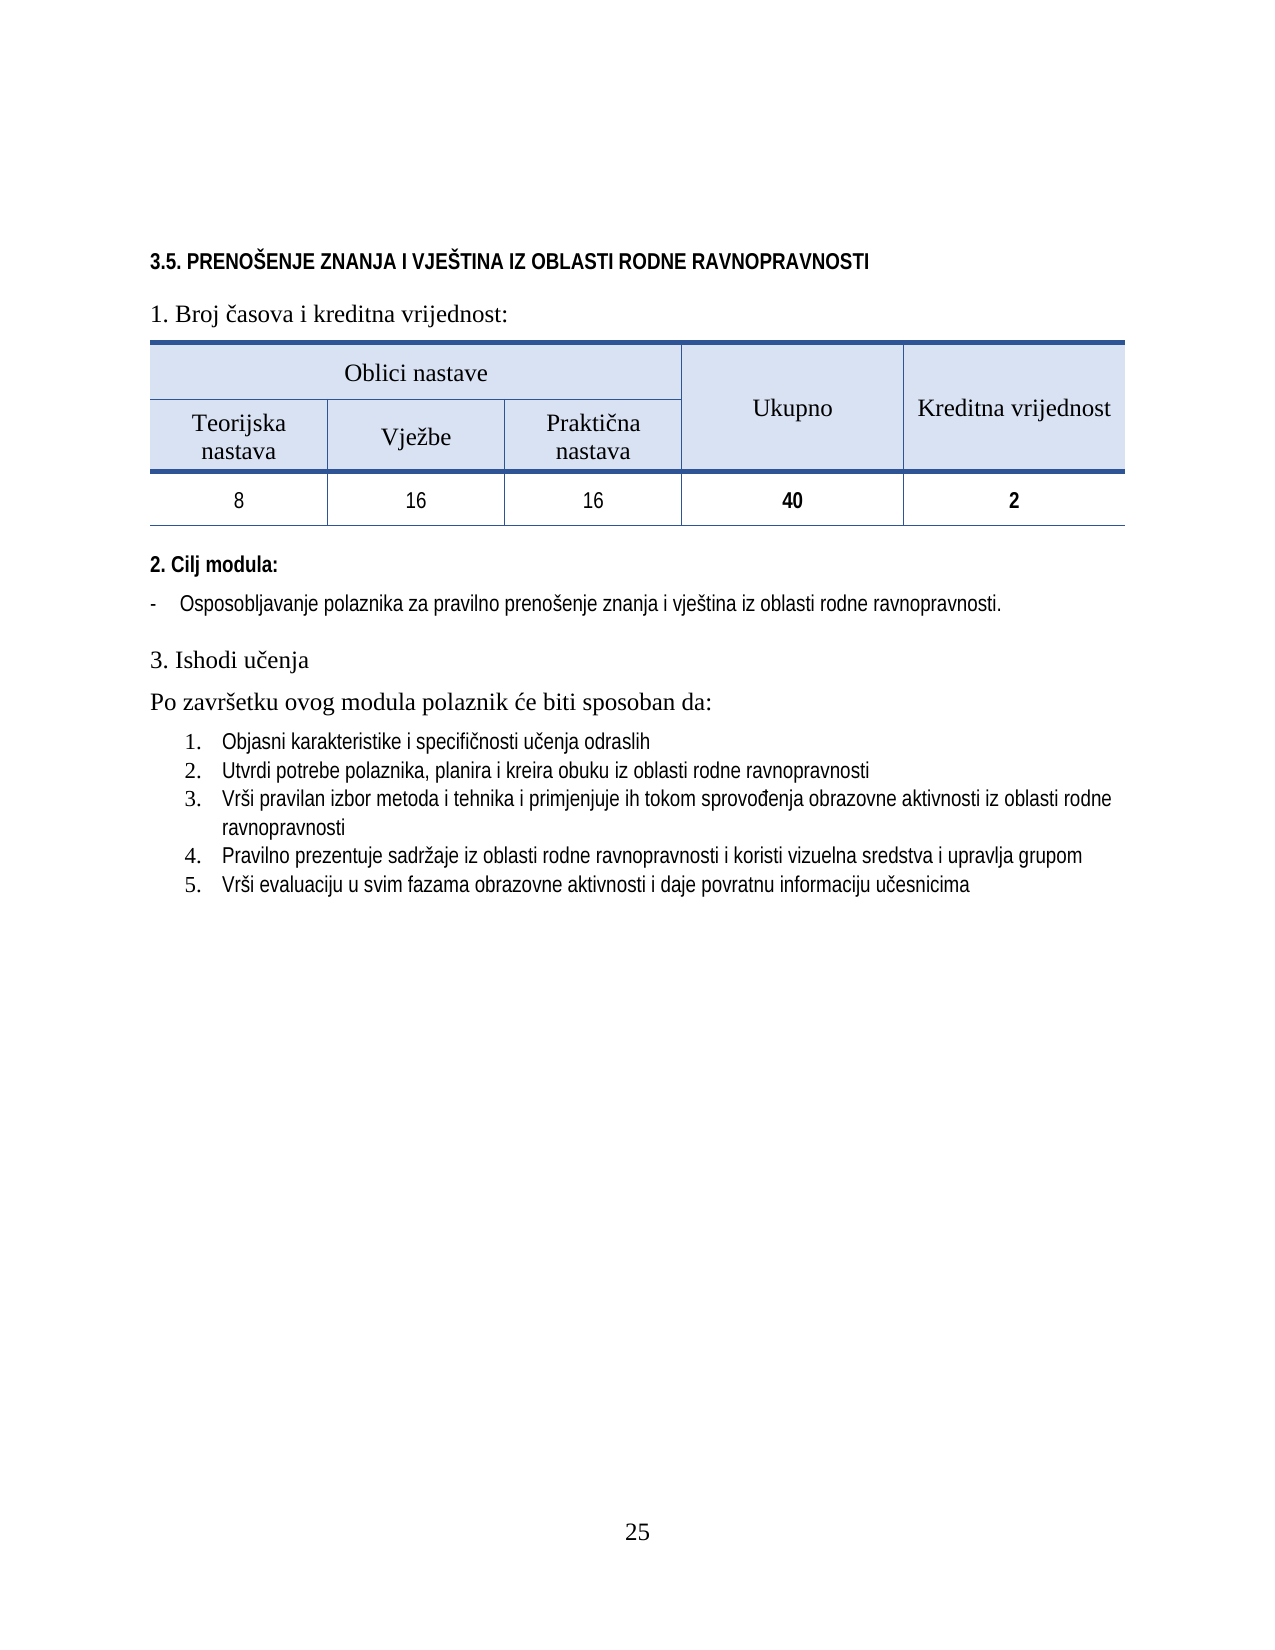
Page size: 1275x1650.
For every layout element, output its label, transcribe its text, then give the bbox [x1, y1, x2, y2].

table_cell 40 [682, 474, 903, 525]
list Pravilno prezentuje sadržaje iz oblasti rodne ravnopravnosti i koristi vizuelna sredstva i upravlja grupom [184, 842, 1125, 868]
table_cell 16 [328, 474, 504, 525]
table_cell 8 [150, 474, 327, 525]
list Utvrdi potrebe polaznika, planira i kreira obuku iz oblasti rodne ravnopravnosti [184, 757, 1125, 783]
list Objasni karakteristike i specifičnosti učenja odraslih [184, 728, 1125, 754]
list Vrši pravilan izbor metoda i tehnika i primjenjuje ih tokom sprovođenja obrazovne aktivnosti iz oblasti rodne ravnopravnosti [184, 785, 1125, 840]
table_cell 2 [904, 474, 1125, 525]
text 2. Cilj modula: [150, 551, 1125, 578]
table_cell [505, 400, 681, 469]
list Osposobljavanje polaznika za pravilno prenošenje znanja i vještina iz oblasti rodne ravnopravnosti. [150, 590, 1125, 617]
table_cell 16 [505, 474, 681, 525]
table_cell [328, 400, 504, 469]
list Vrši evaluaciju u svim fazama obrazovne aktivnosti i daje povratnu informaciju učesnicima [184, 871, 1125, 897]
table_cell [150, 400, 327, 469]
text pRENOŠENJE ZNANJA I VJEŠTINA IZ oblasti RODNE RAVNOPRAVNOSTI [150, 248, 1125, 274]
table_header [904, 345, 1125, 469]
table_header [682, 345, 903, 469]
table_header [150, 345, 681, 399]
